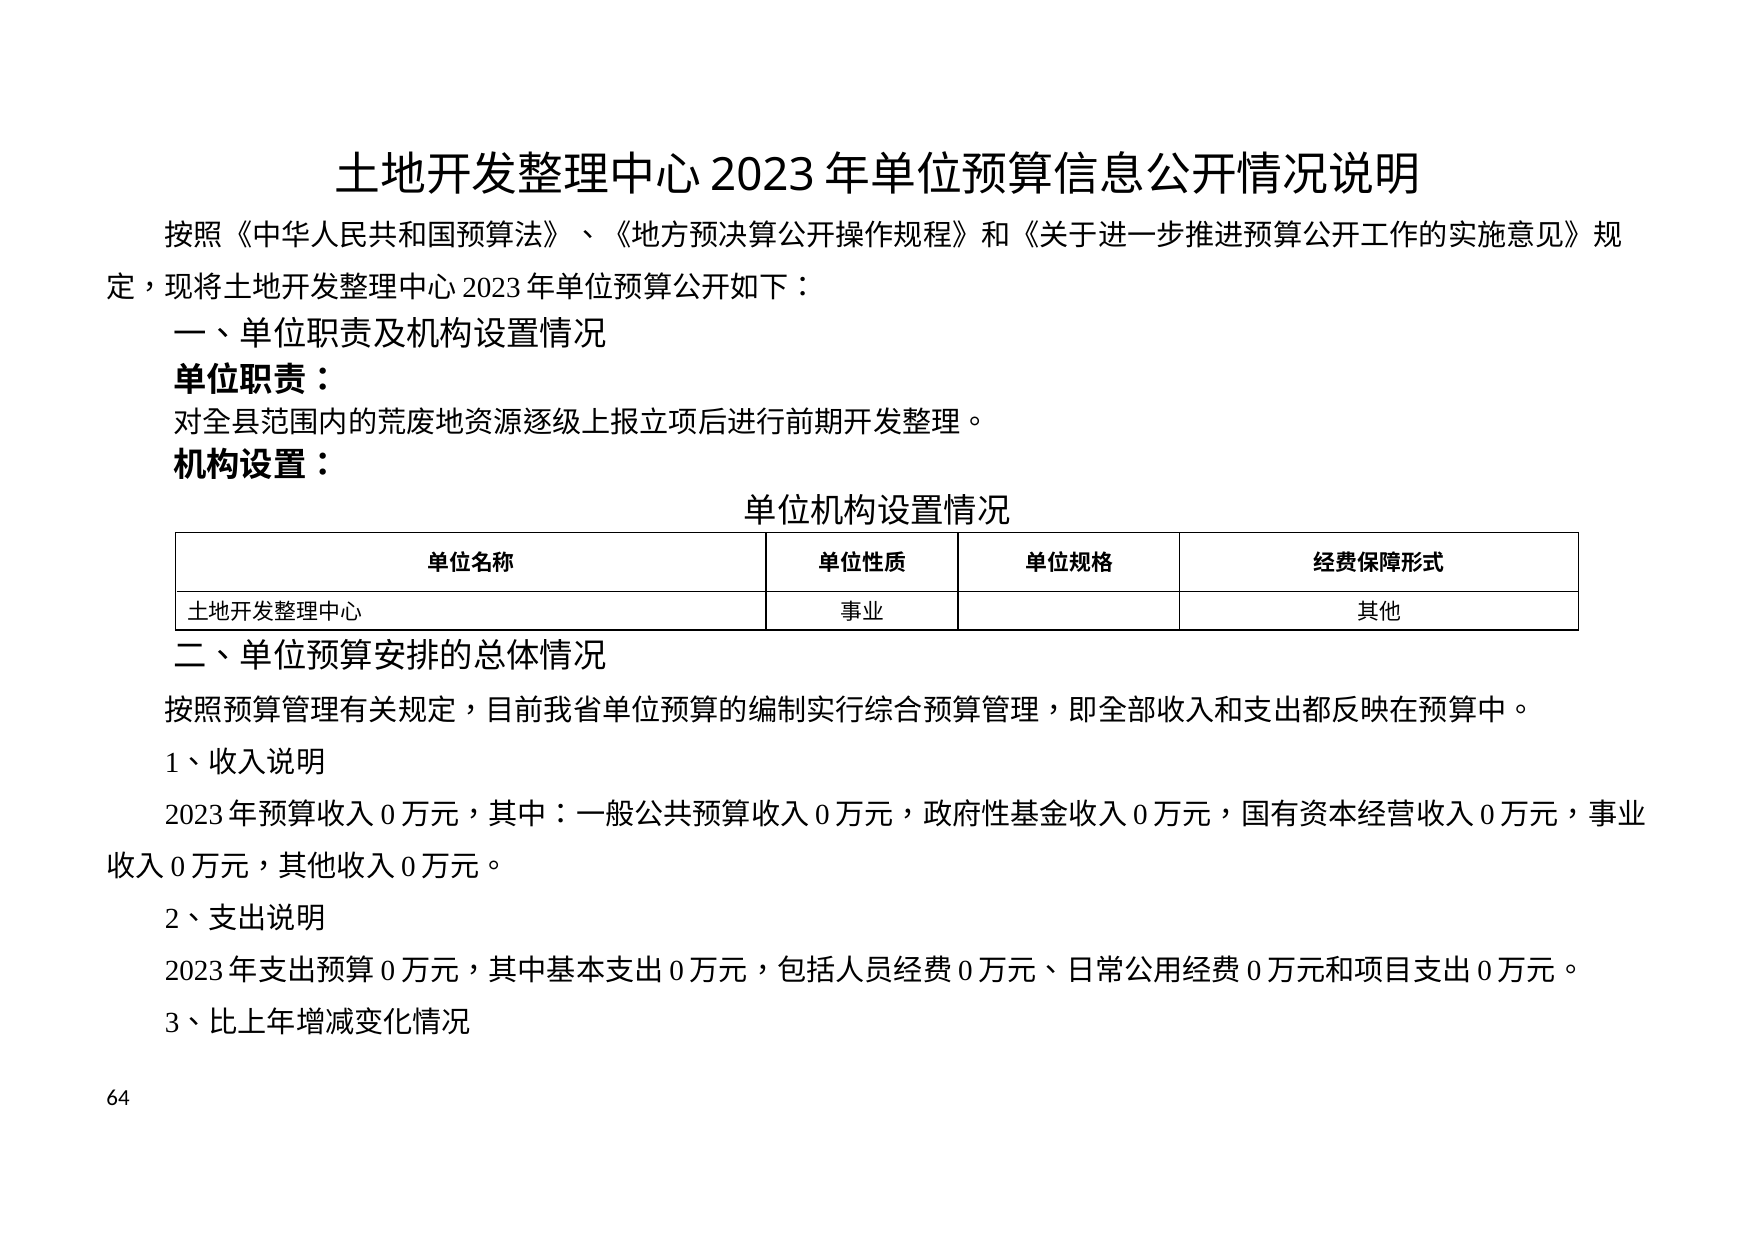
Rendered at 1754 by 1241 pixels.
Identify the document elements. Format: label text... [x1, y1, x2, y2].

text 2023年预算收入0万元，其中：一般公共预算收入0万元，政府性基金收入0万元，国有资本经营收入0万元，事业收入0万元，其他收入0万元。 [106, 782, 1648, 887]
text 对全县范围内的荒废地资源逐级上报立项后进行前期开发整理。 [106, 401, 1648, 441]
text 单位职责： [106, 356, 1648, 401]
text 1、收入说明 [106, 730, 1648, 782]
text 单位机构设置情况 [106, 486, 1648, 532]
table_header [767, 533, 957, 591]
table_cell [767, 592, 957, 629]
text 2023年支出预算0万元，其中基本支出0万元，包括人员经费0万元、日常公用经费0万元和项目支出0万元。 [106, 939, 1648, 991]
text 土地开发整理中心2023年单位预算信息公开情况说明 [106, 142, 1648, 204]
text 一、单位职责及机构设置情况 [106, 309, 1648, 355]
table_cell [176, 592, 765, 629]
text 按照《中华人民共和国预算法》、《地方预决算公开操作规程》和《关于进一步推进预算公开工作的实施意见》规定，现将土地开发整理中心2023年单位预算公开如下： [106, 204, 1648, 308]
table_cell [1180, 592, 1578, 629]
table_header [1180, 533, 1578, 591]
text 二、单位预算安排的总体情况 [106, 632, 1648, 677]
text 机构设置： [106, 441, 1648, 486]
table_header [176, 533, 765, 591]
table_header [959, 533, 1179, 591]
text 3、比上年增减变化情况 [106, 991, 1648, 1043]
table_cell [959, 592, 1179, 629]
text 2、支出说明 [106, 887, 1648, 939]
text 按照预算管理有关规定，目前我省单位预算的编制实行综合预算管理，即全部收入和支出都反映在预算中。 [106, 678, 1648, 730]
